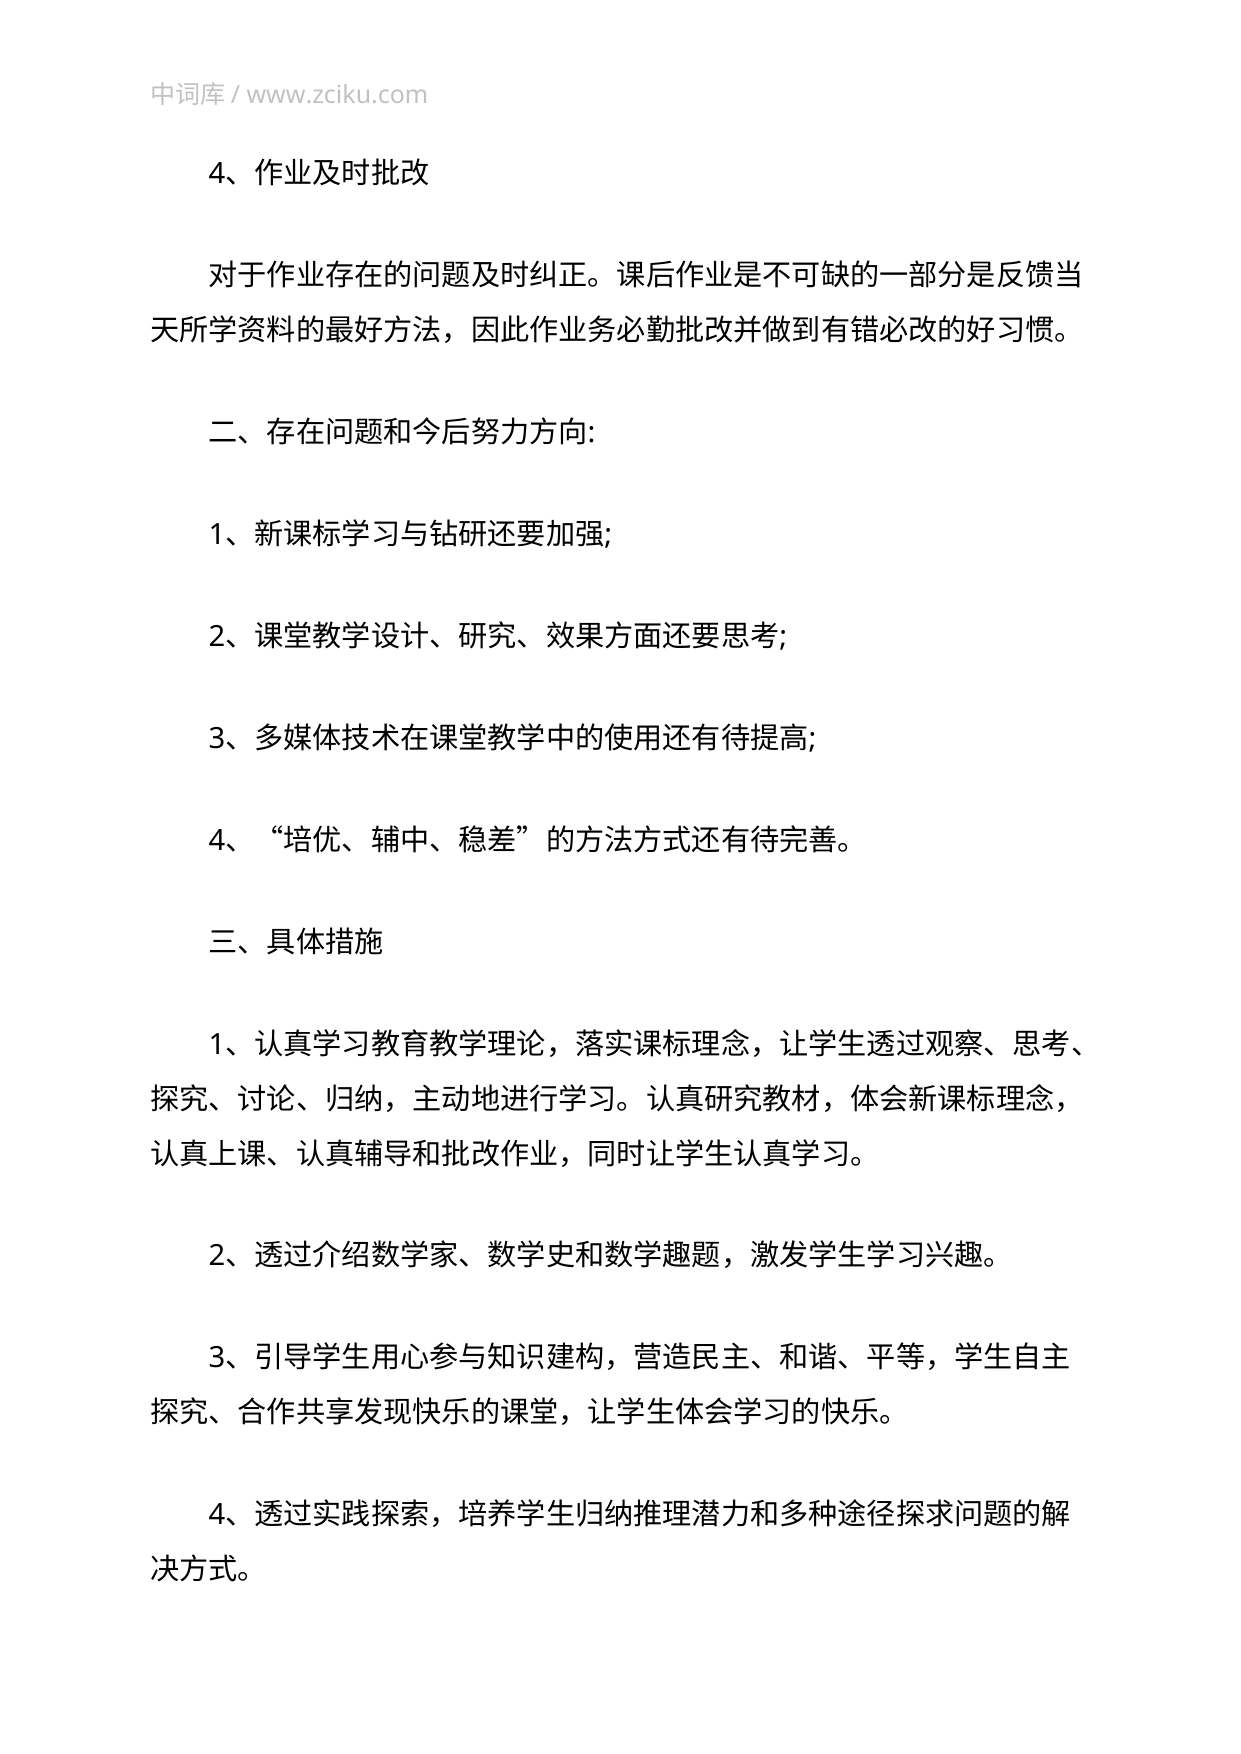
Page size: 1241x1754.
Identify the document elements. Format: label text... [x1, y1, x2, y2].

text 4、作业及时批改 [150, 150, 1090, 192]
text 1、认真学习教育教学理论，落实课标理念，让学生透过观察、思考、探究、讨论、归纳，主动地进行学习。认真研究教材，体会新课标理念，认真上课、认真辅导和批改作业，同时让学生认真学习。 [150, 1020, 1090, 1172]
text 3、引导学生用心参与知识建构，营造民主、和谐、平等，学生自主探究、合作共享发现快乐的课堂，让学生体会学习的快乐。 [150, 1334, 1090, 1431]
text 三、具体措施 [150, 918, 1090, 961]
text 1、新课标学习与钻研还要加强; [150, 511, 1090, 553]
text 2、透过介绍数学家、数学史和数学趣题，激发学生学习兴趣。 [150, 1232, 1090, 1274]
text 2、课堂教学设计、研究、效果方面还要思考; [150, 613, 1090, 655]
text 4、透过实践探索，培养学生归纳推理潜力和多种途径探求问题的解决方式。 [150, 1491, 1090, 1588]
text 4、“培优、辅中、稳差”的方法方式还有待完善。 [150, 817, 1090, 859]
text 二、存在问题和今后努力方向: [150, 409, 1090, 451]
text 3、多媒体技术在课堂教学中的使用还有待提高; [150, 714, 1090, 757]
text 对于作业存在的问题及时纠正。课后作业是不可缺的一部分是反馈当天所学资料的最好方法，因此作业务必勤批改并做到有错必改的好习惯。 [150, 252, 1090, 349]
